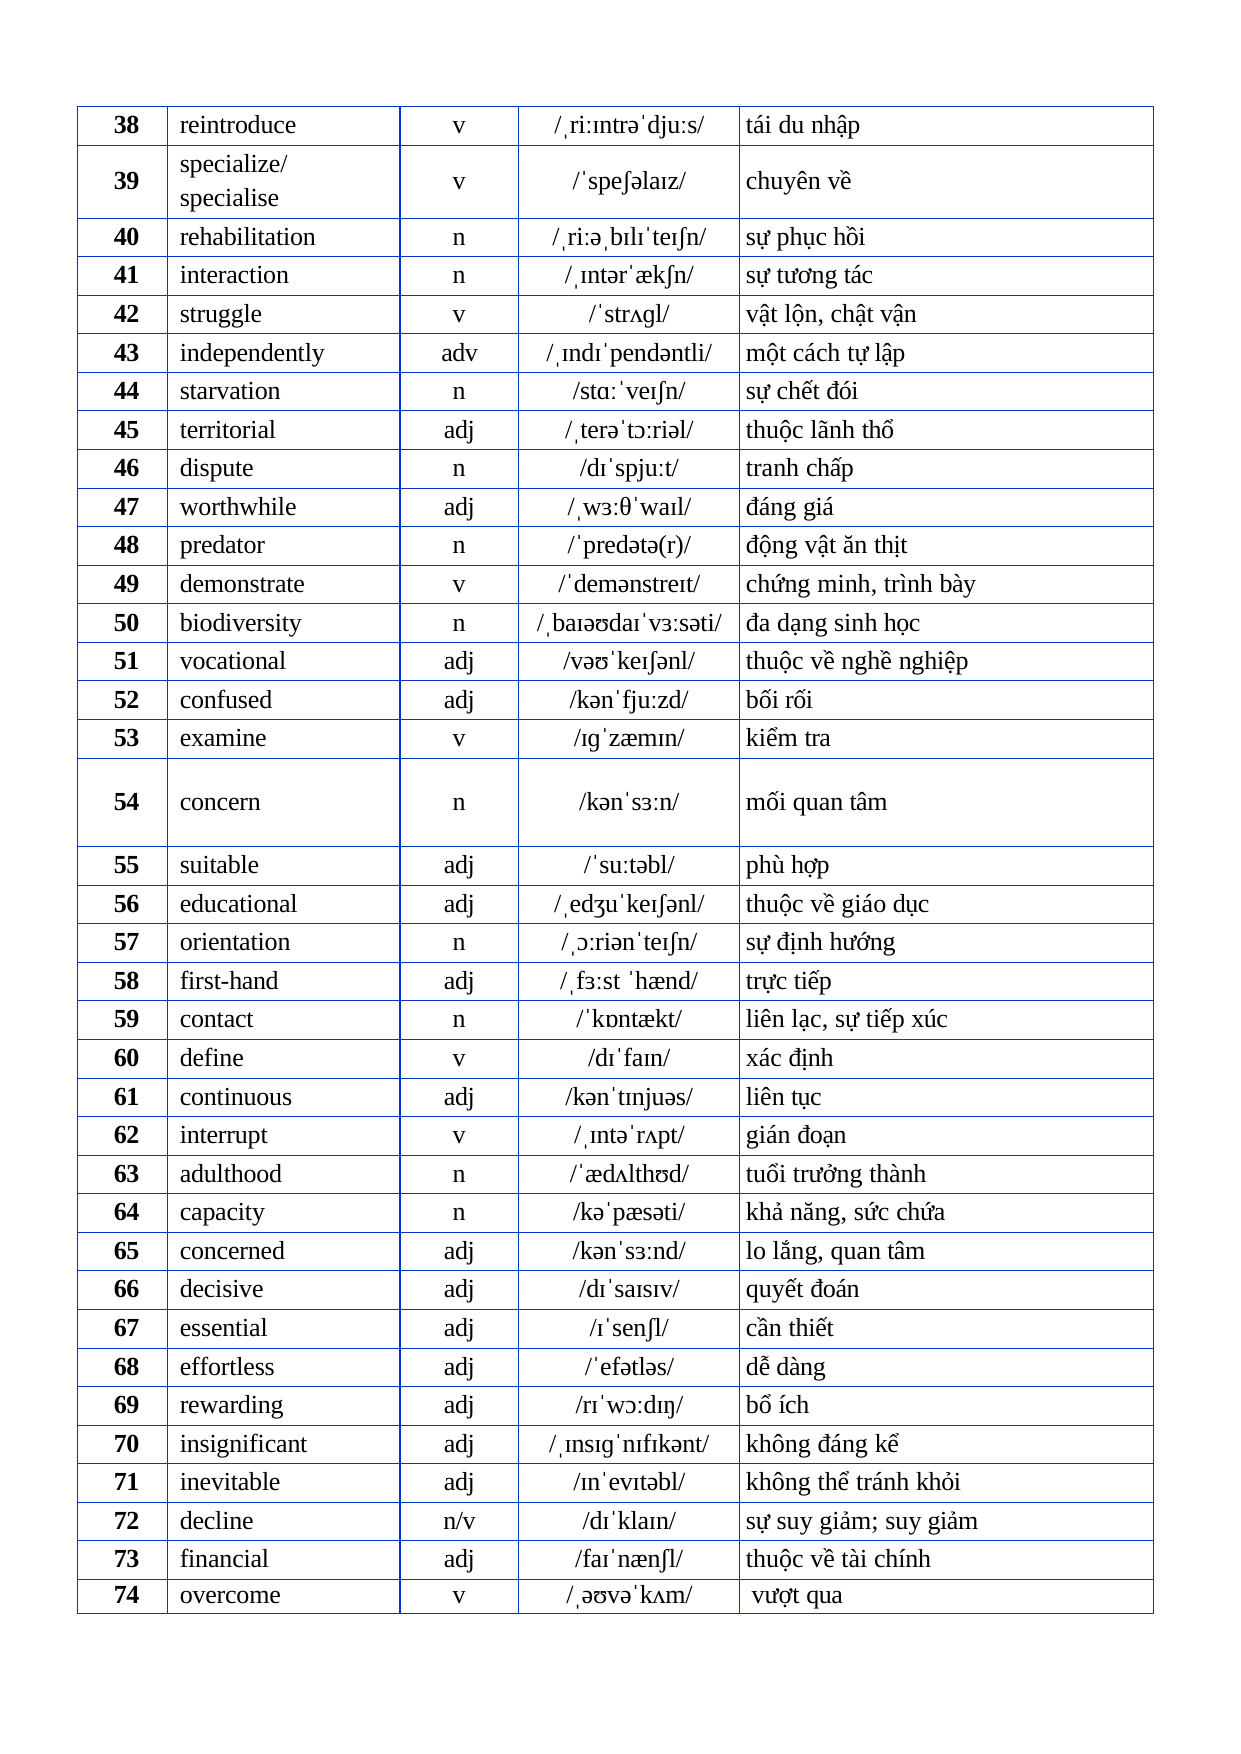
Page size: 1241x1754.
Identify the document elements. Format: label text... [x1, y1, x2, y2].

table_cell 56 [78, 886, 167, 923]
table_cell /kənˈtɪnjuəs/ [519, 1079, 739, 1116]
table_cell /kəˈpæsəti/ [519, 1194, 739, 1232]
table_cell 74 [78, 1580, 167, 1613]
table_cell 61 [78, 1079, 167, 1116]
table_cell continuous [168, 1079, 399, 1116]
table_cell không đáng kể [740, 1426, 1153, 1463]
table_cell không thể tránh khỏi [740, 1464, 1153, 1502]
table_cell v [401, 1117, 518, 1155]
table_cell adj [401, 1541, 518, 1579]
table_cell /faɪˈnænʃl/ [519, 1541, 739, 1579]
table_cell 44 [78, 373, 167, 410]
table_cell /ˌɪnsɪɡˈnɪfɪkənt/ [519, 1426, 739, 1463]
table_cell insignificant [168, 1426, 399, 1463]
table_cell adj [401, 886, 518, 923]
table_cell /kənˈsɜːnd/ [519, 1233, 739, 1270]
table_cell /ˈefətləs/ [519, 1349, 739, 1386]
table_cell n [401, 759, 518, 846]
table_cell /ˈsuːtəbl/ [519, 847, 739, 885]
table_header /ˌriːɪntrəˈdjuːs/ [519, 107, 739, 145]
table_cell n [401, 1001, 518, 1039]
table_cell dispute [168, 450, 399, 488]
table_cell biodiversity [168, 604, 399, 642]
table_cell 72 [78, 1503, 167, 1540]
table_cell /kənˈfjuːzd/ [519, 681, 739, 719]
table_cell 62 [78, 1117, 167, 1155]
table_cell /dɪˈspjuːt/ [519, 450, 739, 488]
table_cell đa dạng sinh học [740, 604, 1153, 642]
table_cell adj [401, 1464, 518, 1502]
table_cell /ˈdemənstreɪt/ [519, 566, 739, 603]
table_cell concern [168, 759, 399, 846]
table_cell khả năng, sức chứa [740, 1194, 1153, 1232]
table_cell adj [401, 963, 518, 1000]
table_cell adj [401, 411, 518, 449]
table_cell /ˌɪntəˈrʌpt/ [519, 1117, 739, 1155]
table_cell adj [401, 489, 518, 526]
table_cell vật lộn, chật vận [740, 296, 1153, 333]
table_cell vocational [168, 643, 399, 680]
table_cell 60 [78, 1040, 167, 1077]
table_cell inevitable [168, 1464, 399, 1502]
table_cell 49 [78, 566, 167, 603]
table_cell 45 [78, 411, 167, 449]
table_cell 43 [78, 334, 167, 372]
table_cell 58 [78, 963, 167, 1000]
table_cell confused [168, 681, 399, 719]
table_cell n [401, 527, 518, 565]
table_cell đáng giá [740, 489, 1153, 526]
table_cell liên lạc, sự tiếp xúc [740, 1001, 1153, 1039]
table_cell /ˌɪndɪˈpendəntli/ [519, 334, 739, 372]
table_cell 63 [78, 1156, 167, 1193]
table_cell sự chết đói [740, 373, 1153, 410]
table_cell n [401, 1194, 518, 1232]
table_cell /ˈspeʃəlaɪz/ [519, 146, 739, 218]
table_cell /dɪˈfaɪn/ [519, 1040, 739, 1077]
table_cell n [401, 450, 518, 488]
table_cell tranh chấp [740, 450, 1153, 488]
table_cell 48 [78, 527, 167, 565]
table_cell /ˌɪntərˈækʃn/ [519, 257, 739, 295]
table_cell n [401, 1156, 518, 1193]
table_cell adj [401, 1387, 518, 1425]
table_cell /ˈpredətə(r)/ [519, 527, 739, 565]
table_cell /rɪˈwɔːdɪŋ/ [519, 1387, 739, 1425]
table_cell effortless [168, 1349, 399, 1386]
table_cell 53 [78, 720, 167, 758]
table_cell struggle [168, 296, 399, 333]
table_cell bối rối [740, 681, 1153, 719]
table_cell capacity [168, 1194, 399, 1232]
table_cell interrupt [168, 1117, 399, 1155]
table_cell rewarding [168, 1387, 399, 1425]
table_cell adj [401, 681, 518, 719]
table_cell thuộc về giáo dục [740, 886, 1153, 923]
table_cell n [401, 219, 518, 256]
table_cell 65 [78, 1233, 167, 1270]
table_cell quyết đoán [740, 1271, 1153, 1309]
table_cell 59 [78, 1001, 167, 1039]
table_cell /dɪˈklaɪn/ [519, 1503, 739, 1540]
table_cell adj [401, 1426, 518, 1463]
table_cell 73 [78, 1541, 167, 1579]
table_cell v [401, 566, 518, 603]
table_cell adv [401, 334, 518, 372]
table_cell /ˌwɜːθˈwaɪl/ [519, 489, 739, 526]
table_cell sự suy giảm; suy giảm [740, 1503, 1153, 1540]
table_cell /ˈædʌlthʊd/ [519, 1156, 739, 1193]
table_cell 52 [78, 681, 167, 719]
table_cell trực tiếp [740, 963, 1153, 1000]
table_cell specialize/ specialise [168, 146, 399, 218]
table_cell /ˈkɒntækt/ [519, 1001, 739, 1039]
table_cell starvation [168, 373, 399, 410]
table_cell 39 [78, 146, 167, 218]
table_cell n/v [401, 1503, 518, 1540]
table_cell cần thiết [740, 1310, 1153, 1347]
table_cell adj [401, 1271, 518, 1309]
table_cell 50 [78, 604, 167, 642]
table_cell financial [168, 1541, 399, 1579]
table_cell n [401, 373, 518, 410]
table_cell thuộc lãnh thổ [740, 411, 1153, 449]
table_cell /ɪnˈevɪtəbl/ [519, 1464, 739, 1502]
table_cell liên tục [740, 1079, 1153, 1116]
table_cell 68 [78, 1349, 167, 1386]
table_cell v [401, 720, 518, 758]
table_cell adj [401, 1233, 518, 1270]
table_cell decisive [168, 1271, 399, 1309]
table_cell chứng minh, trình bày [740, 566, 1153, 603]
table_cell examine [168, 720, 399, 758]
table_cell n [401, 604, 518, 642]
table_cell /ˌbaɪəʊdaɪˈvɜːsəti/ [519, 604, 739, 642]
table_cell dễ dàng [740, 1349, 1153, 1386]
table_cell 70 [78, 1426, 167, 1463]
table_cell contact [168, 1001, 399, 1039]
table_cell /ˌterəˈtɔːriəl/ [519, 411, 739, 449]
table_header tái du nhập [740, 107, 1153, 145]
table_cell decline [168, 1503, 399, 1540]
table_cell 57 [78, 924, 167, 962]
table_cell adj [401, 1349, 518, 1386]
table_cell /ɪˈsenʃl/ [519, 1310, 739, 1347]
table_cell independently [168, 334, 399, 372]
table_cell interaction [168, 257, 399, 295]
table_cell rehabilitation [168, 219, 399, 256]
table_cell mối quan tâm [740, 759, 1153, 846]
table_cell phù hợp [740, 847, 1153, 885]
table_cell sự tương tác [740, 257, 1153, 295]
table_cell thuộc về tài chính [740, 1541, 1153, 1579]
table_cell 55 [78, 847, 167, 885]
table_cell essential [168, 1310, 399, 1347]
table_header v [401, 107, 518, 145]
table_cell chuyên về [740, 146, 1153, 218]
table_cell worthwhile [168, 489, 399, 526]
table_cell /ˌriːəˌbɪlɪˈteɪʃn/ [519, 219, 739, 256]
table_cell adj [401, 643, 518, 680]
table_cell adulthood [168, 1156, 399, 1193]
table_cell 41 [78, 257, 167, 295]
table_cell v [401, 1580, 518, 1613]
table_cell 46 [78, 450, 167, 488]
table_cell 71 [78, 1464, 167, 1502]
table_cell /ɪɡˈzæmɪn/ [519, 720, 739, 758]
table_cell adj [401, 1310, 518, 1347]
table_cell 67 [78, 1310, 167, 1347]
table_header 38 [78, 107, 167, 145]
table_cell educational [168, 886, 399, 923]
table_cell 66 [78, 1271, 167, 1309]
table_cell xác định [740, 1040, 1153, 1077]
table_cell lo lắng, quan tâm [740, 1233, 1153, 1270]
table_cell v [401, 146, 518, 218]
table_cell 54 [78, 759, 167, 846]
table_cell territorial [168, 411, 399, 449]
table_cell thuộc về nghề nghiệp [740, 643, 1153, 680]
table_cell suitable [168, 847, 399, 885]
table_cell define [168, 1040, 399, 1077]
table_cell /stɑːˈveɪʃn/ [519, 373, 739, 410]
table_cell 51 [78, 643, 167, 680]
table_cell predator [168, 527, 399, 565]
table_cell 42 [78, 296, 167, 333]
table_cell 47 [78, 489, 167, 526]
table_cell 40 [78, 219, 167, 256]
table_cell 64 [78, 1194, 167, 1232]
table_cell bổ ích [740, 1387, 1153, 1425]
table_cell một cách tự lập [740, 334, 1153, 372]
table_cell tuổi trưởng thành [740, 1156, 1153, 1193]
table_cell /kənˈsɜːn/ [519, 759, 739, 846]
table_cell demonstrate [168, 566, 399, 603]
table_cell động vật ăn thịt [740, 527, 1153, 565]
table_cell sự định hướng [740, 924, 1153, 962]
table_cell first-hand [168, 963, 399, 1000]
table_cell /ˌəʊvəˈkʌm/ [519, 1580, 739, 1613]
table_cell /ˌfɜːst ˈhænd/ [519, 963, 739, 1000]
table_cell 69 [78, 1387, 167, 1425]
table_cell gián đoạn [740, 1117, 1153, 1155]
table_cell adj [401, 1079, 518, 1116]
table_cell n [401, 257, 518, 295]
table_cell /ˌedʒuˈkeɪʃənl/ [519, 886, 739, 923]
table_cell v [401, 296, 518, 333]
table_cell /vəʊˈkeɪʃənl/ [519, 643, 739, 680]
table_cell adj [401, 847, 518, 885]
table_cell v [401, 1040, 518, 1077]
table_cell /ˈstrʌɡl/ [519, 296, 739, 333]
table_cell kiểm tra [740, 720, 1153, 758]
table_cell n [401, 924, 518, 962]
table_cell /ˌɔːriənˈteɪʃn/ [519, 924, 739, 962]
table_cell orientation [168, 924, 399, 962]
table_cell sự phục hồi [740, 219, 1153, 256]
table_cell /dɪˈsaɪsɪv/ [519, 1271, 739, 1309]
table_cell vượt qua [740, 1580, 1153, 1613]
table_cell overcome [168, 1580, 399, 1613]
table_cell concerned [168, 1233, 399, 1270]
table_header reintroduce [168, 107, 399, 145]
